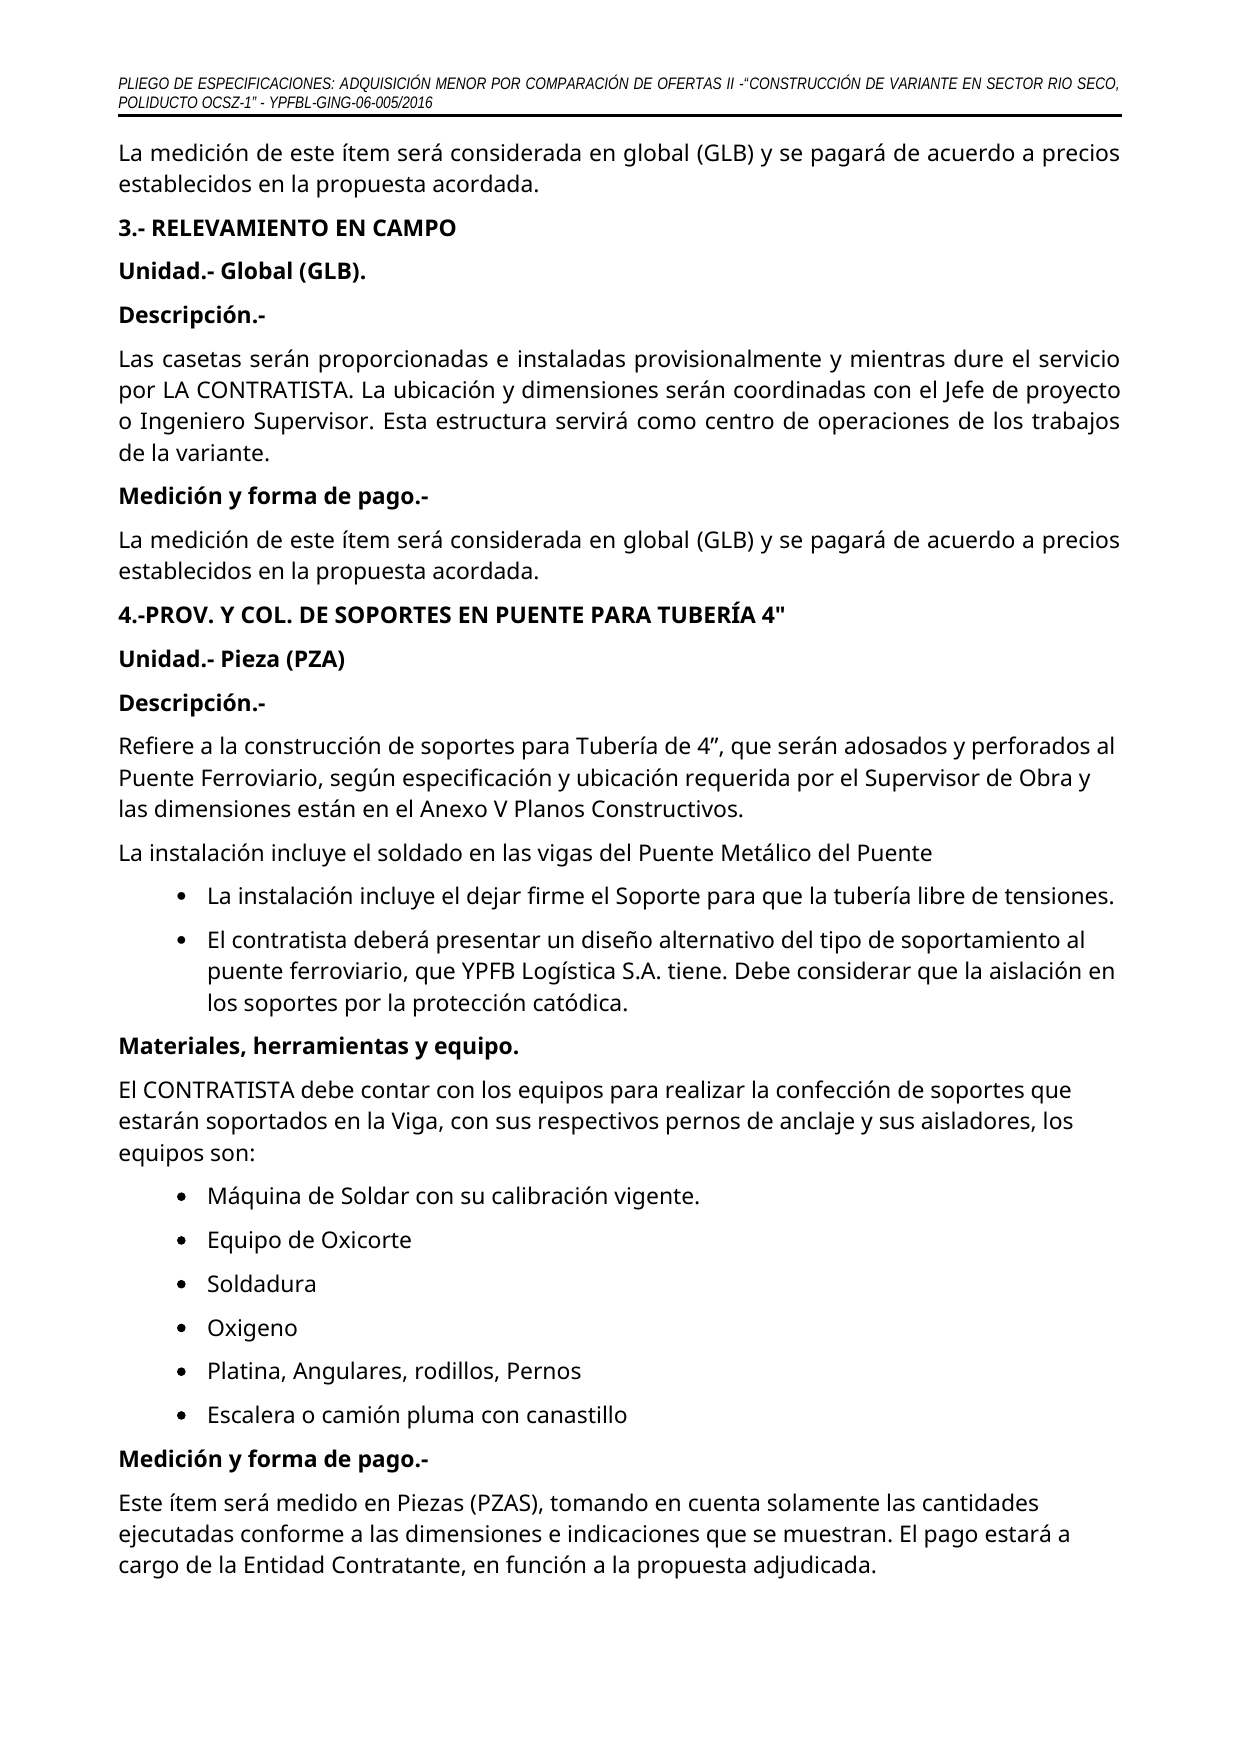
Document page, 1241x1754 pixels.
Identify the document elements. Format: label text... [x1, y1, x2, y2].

list Equipo de Oxicorte [177, 1224, 1122, 1255]
text Descripción.- [118, 687, 1122, 718]
text 3.- RELEVAMIENTO EN CAMPO [118, 212, 1122, 243]
text La instalación incluye el soldado en las vigas del Puente Metálico del Puente [118, 837, 1122, 868]
text Materiales, herramientas y equipo. [118, 1030, 1122, 1062]
text La medición de este ítem será considerada en global (GLB) y se pagará de acuerdo a precios establecidos en la propuesta acordada. [118, 137, 1122, 199]
text Este ítem será medido en Piezas (PZAS), tomando en cuenta solamente las cantidades ejecutadas conforme a las dimensiones e indicaciones que se muestran. El pago estará a cargo de la Entidad Contratante, en función a la propuesta adjudicada. [118, 1487, 1122, 1580]
text Descripción.- [118, 299, 1122, 330]
text Unidad.- Pieza (PZA) [118, 643, 1122, 674]
list Oxigeno [177, 1312, 1122, 1343]
text Refiere a la construcción de soportes para Tubería de 4”, que serán adosados y perforados al Puente Ferroviario, según especificación y ubicación requerida por el Supervisor de Obra y las dimensiones están en el Anexo V Planos Constructivos. [118, 730, 1122, 824]
text Medición y forma de pago.- [118, 480, 1122, 512]
text 4.-PROV. Y COL. DE SOPORTES EN PUENTE PARA TUBERÍA 4" [118, 599, 1122, 630]
list Máquina de Soldar con su calibración vigente. [177, 1180, 1122, 1212]
list La instalación incluye el dejar firme el Soporte para que la tubería libre de tensiones. [177, 880, 1122, 912]
list El contratista deberá presentar un diseño alternativo del tipo de soportamiento al puente ferroviario, que YPFB Logística S.A. tiene. Debe considerar que la aislación en los soportes por la protección catódica. [177, 924, 1122, 1018]
list Soldadura [177, 1268, 1122, 1299]
list Platina, Angulares, rodillos, Pernos [177, 1355, 1122, 1387]
text La medición de este ítem será considerada en global (GLB) y se pagará de acuerdo a precios establecidos en la propuesta acordada. [118, 524, 1122, 587]
list Escalera o camión pluma con canastillo [177, 1399, 1122, 1430]
text El CONTRATISTA debe contar con los equipos para realizar la confección de soportes que estarán soportados en la Viga, con sus respectivos pernos de anclaje y sus aisladores, los equipos son: [118, 1074, 1122, 1168]
text Medición y forma de pago.- [118, 1443, 1122, 1474]
text Unidad.- Global (GLB). [118, 255, 1122, 287]
